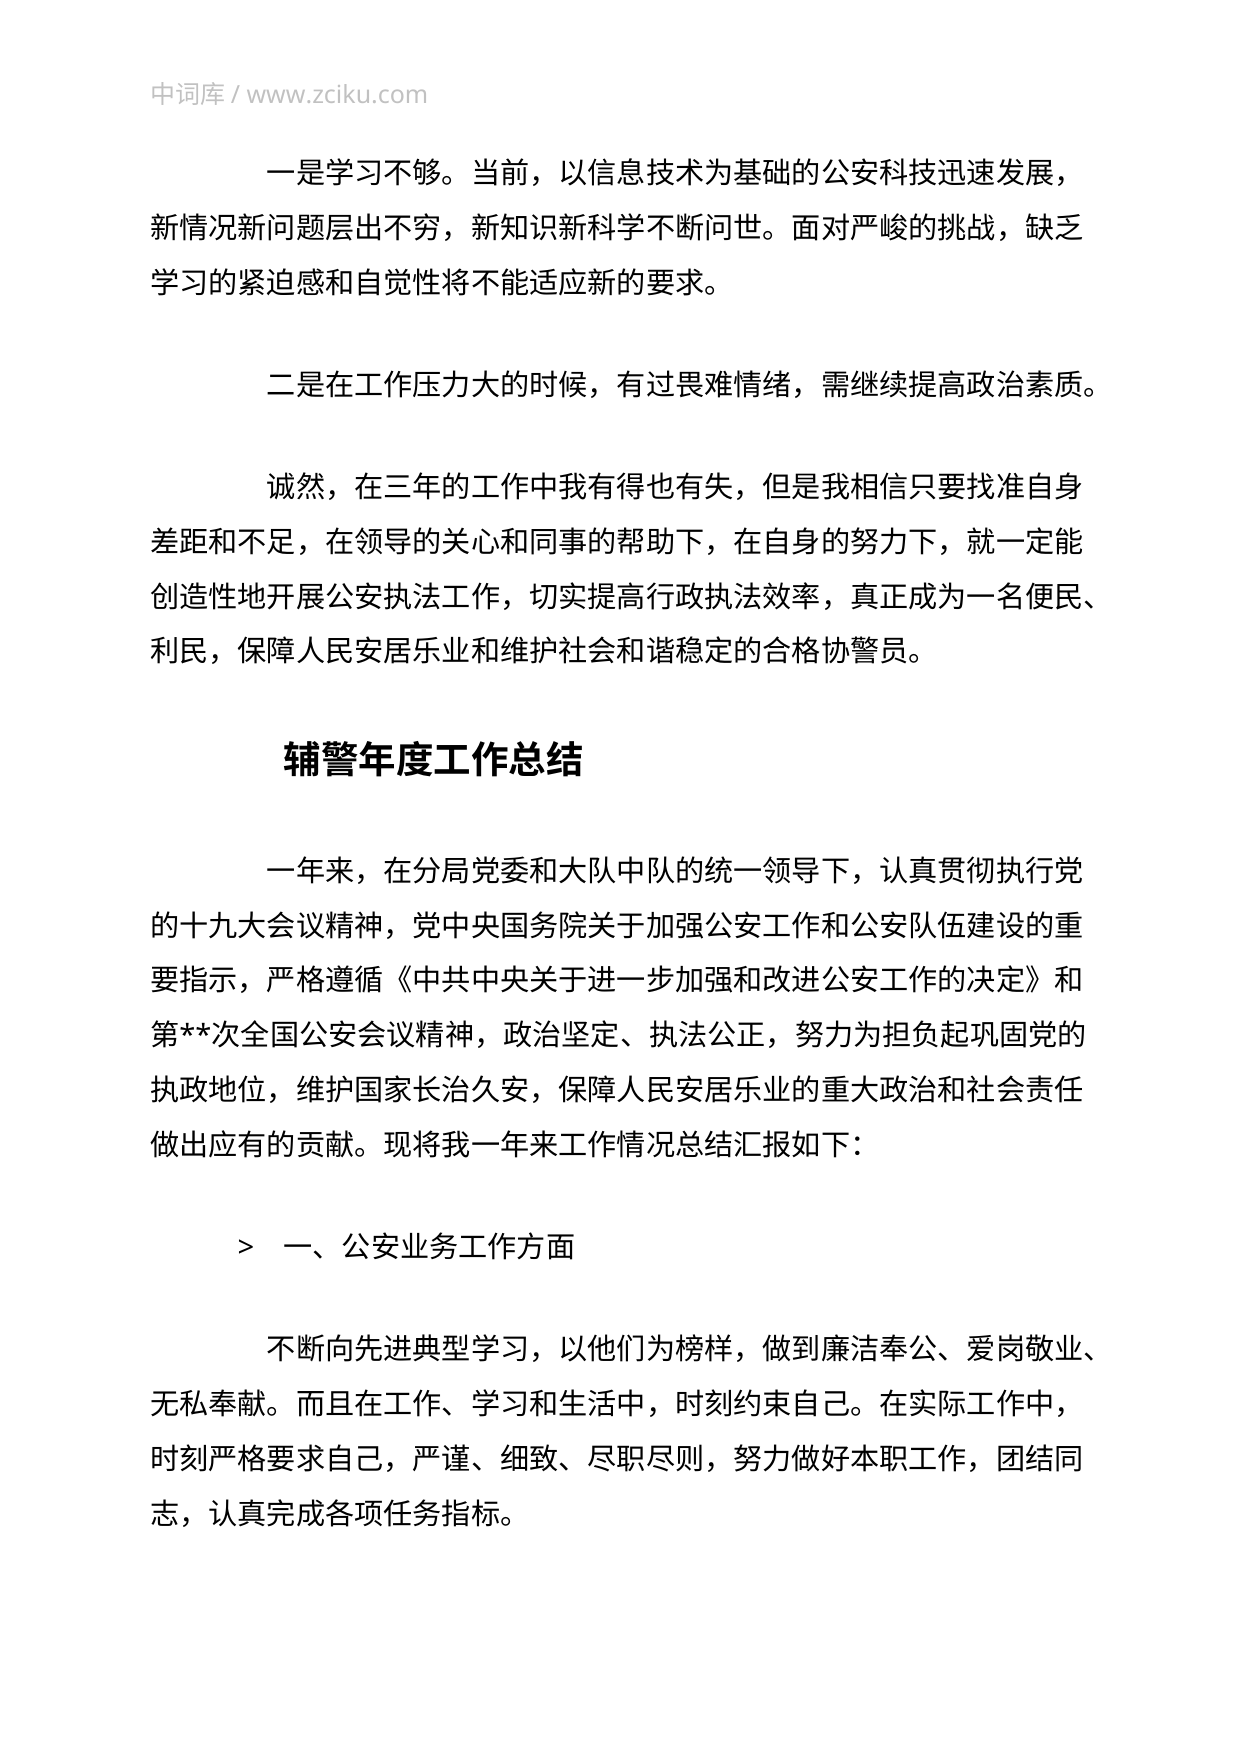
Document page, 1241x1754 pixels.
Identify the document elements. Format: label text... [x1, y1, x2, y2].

text 一是学习不够。当前，以信息技术为基础的公安科技迅速发展，新情况新问题层出不穷，新知识新科学不断问世。面对严峻的挑战，缺乏学习的紧迫感和自觉性将不能适应新的要求。 [150, 150, 1090, 302]
text 二是在工作压力大的时候，有过畏难情绪，需继续提高政治素质。 [150, 362, 1090, 404]
text > 一、公安业务工作方面 [150, 1223, 1090, 1266]
text 诚然，在三年的工作中我有得也有失，但是我相信只要找准自身差距和不足，在领导的关心和同事的帮助下，在自身的努力下，就一定能创造性地开展公安执法工作，切实提高行政执法效率，真正成为一名便民、利民，保障人民安居乐业和维护社会和谐稳定的合格协警员。 [150, 463, 1090, 670]
text 辅警年度工作总结 [150, 730, 1090, 784]
text 不断向先进典型学习，以他们为榜样，做到廉洁奉公、爱岗敬业、无私奉献。而且在工作、学习和生活中，时刻约束自己。在实际工作中，时刻严格要求自己，严谨、细致、尽职尽则，努力做好本职工作，团结同志，认真完成各项任务指标。 [150, 1326, 1090, 1532]
text 一年来，在分局党委和大队中队的统一领导下，认真贯彻执行党的十九大会议精神，党中央国务院关于加强公安工作和公安队伍建设的重要指示，严格遵循《中共中央关于进一步加强和改进公安工作的决定》和第**次全国公安会议精神，政治坚定、执法公正，努力为担负起巩固党的执政地位，维护国家长治久安，保障人民安居乐业的重大政治和社会责任做出应有的贡献。现将我一年来工作情况总结汇报如下： [150, 847, 1090, 1164]
